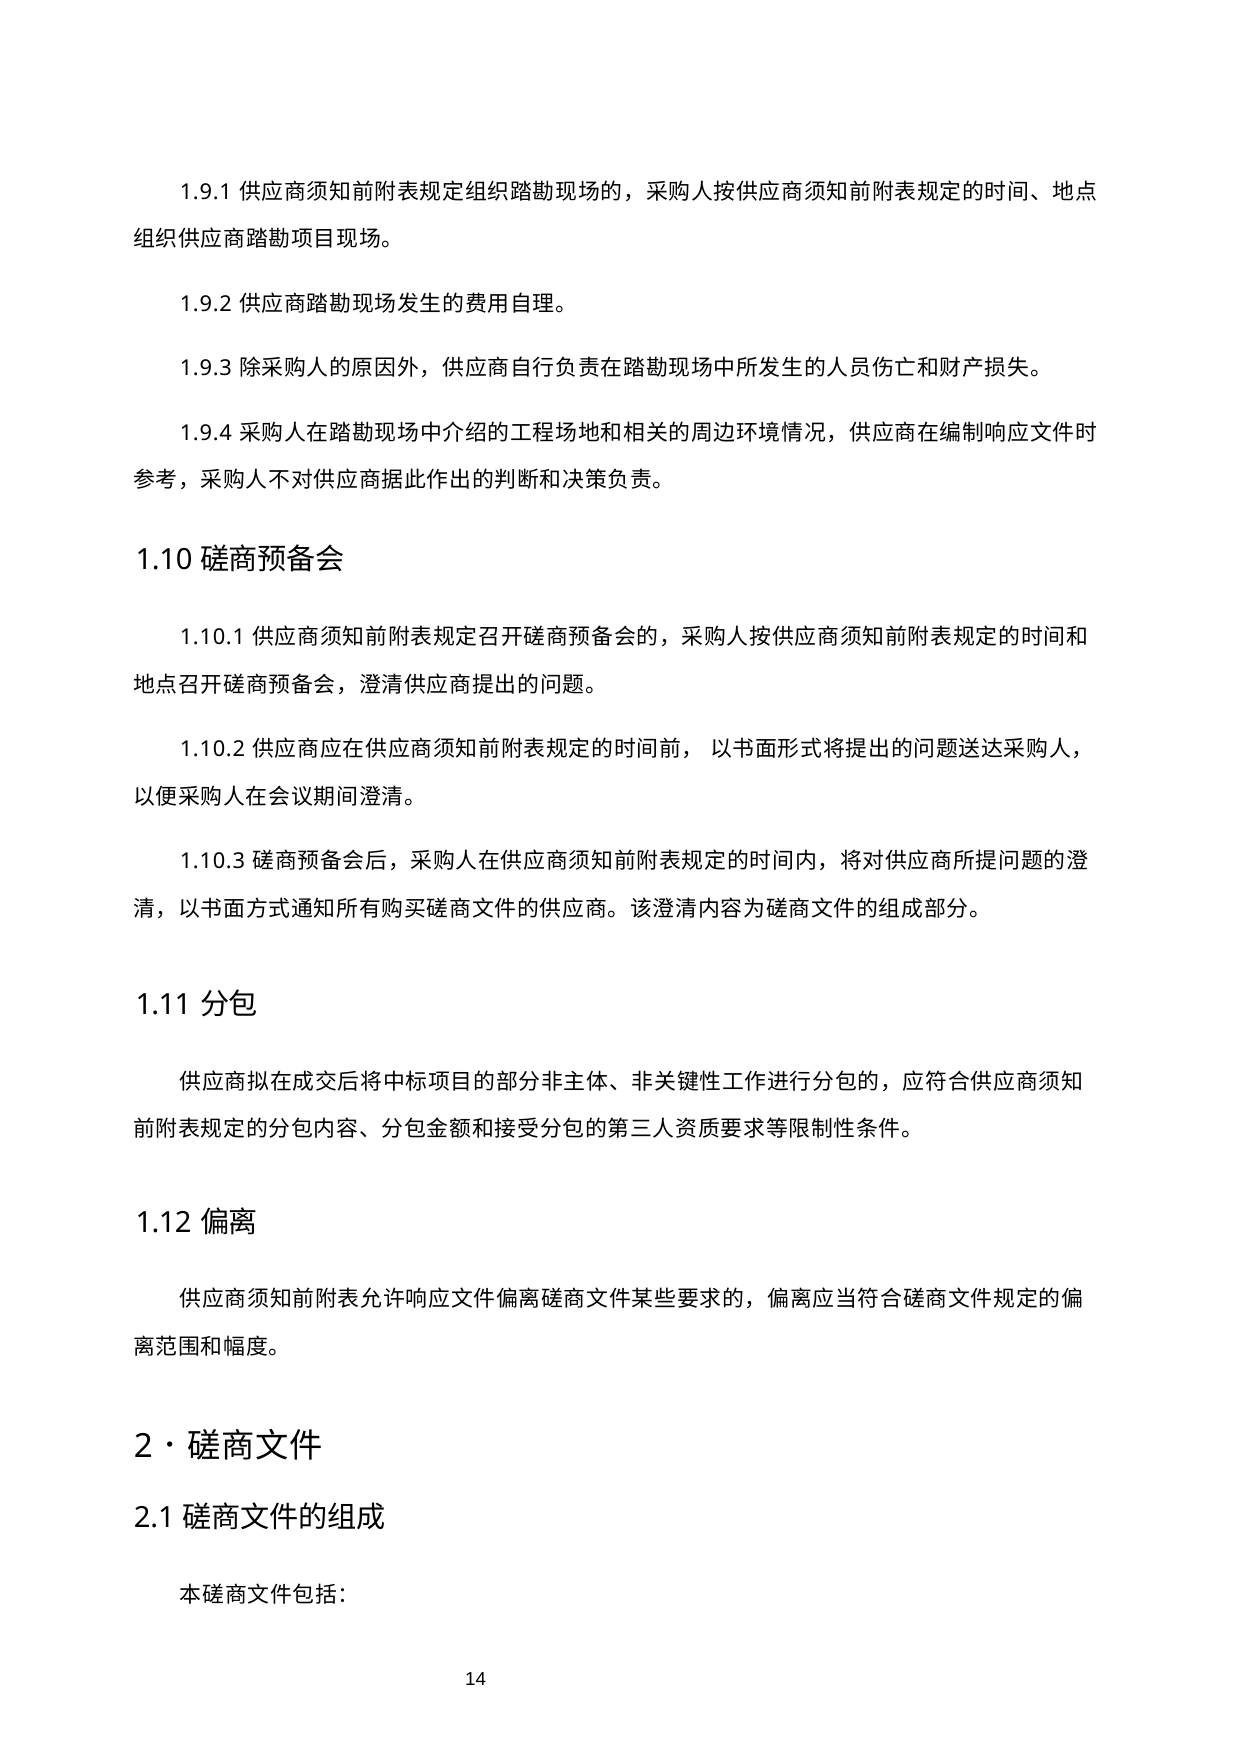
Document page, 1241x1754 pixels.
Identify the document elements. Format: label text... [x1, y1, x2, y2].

text 1.9.3 除采购人的原因外，供应商自行负责在踏勘现场中所发生的人员伤亡和财产损失。 [133, 350, 1097, 382]
text 1.9.2 供应商踏勘现场发生的费用自理。 [133, 286, 1097, 317]
text 1.9.1 供应商须知前附表规定组织踏勘现场的，采购人按供应商须知前附表规定的时间、地点组织供应商踏勘项目现场。 [133, 174, 1097, 253]
text 1.10.3 磋商预备会后，采购人在供应商须知前附表规定的时间内，将对供应商所提问题的澄清，以书面方式通知所有购买磋商文件的供应商。该澄清内容为磋商文件的组成部分。 [133, 843, 1097, 922]
text 2．磋商文件 [134, 1424, 1097, 1466]
text 本磋商文件包括： [133, 1577, 1097, 1608]
text 供应商须知前附表允许响应文件偏离磋商文件某些要求的，偏离应当符合磋商文件规定的偏离范围和幅度。 [133, 1281, 1097, 1361]
text 1.10 磋商预备会 [135, 541, 1097, 577]
text 1.9.4 采购人在踏勘现场中介绍的工程场地和相关的周边环境情况，供应商在编制响应文件时参考，采购人不对供应商据此作出的判断和决策负责。 [133, 414, 1097, 494]
text 供应商拟在成交后将中标项目的部分非主体、非关键性工作进行分包的，应符合供应商须知前附表规定的分包内容、分包金额和接受分包的第三人资质要求等限制性条件。 [133, 1064, 1097, 1143]
text 1.10.2 供应商应在供应商须知前附表规定的时间前， 以书面形式将提出的问题送达采购人，以便采购人在会议期间澄清。 [133, 731, 1097, 810]
text 1.12 偏离 [135, 1203, 1097, 1239]
text 2.1 磋商文件的组成 [134, 1499, 1097, 1535]
text 1.10.1 供应商须知前附表规定召开磋商预备会的，采购人按供应商须知前附表规定的时间和地点召开磋商预备会，澄清供应商提出的问题。 [133, 619, 1097, 698]
text 1.11 分包 [135, 985, 1097, 1022]
